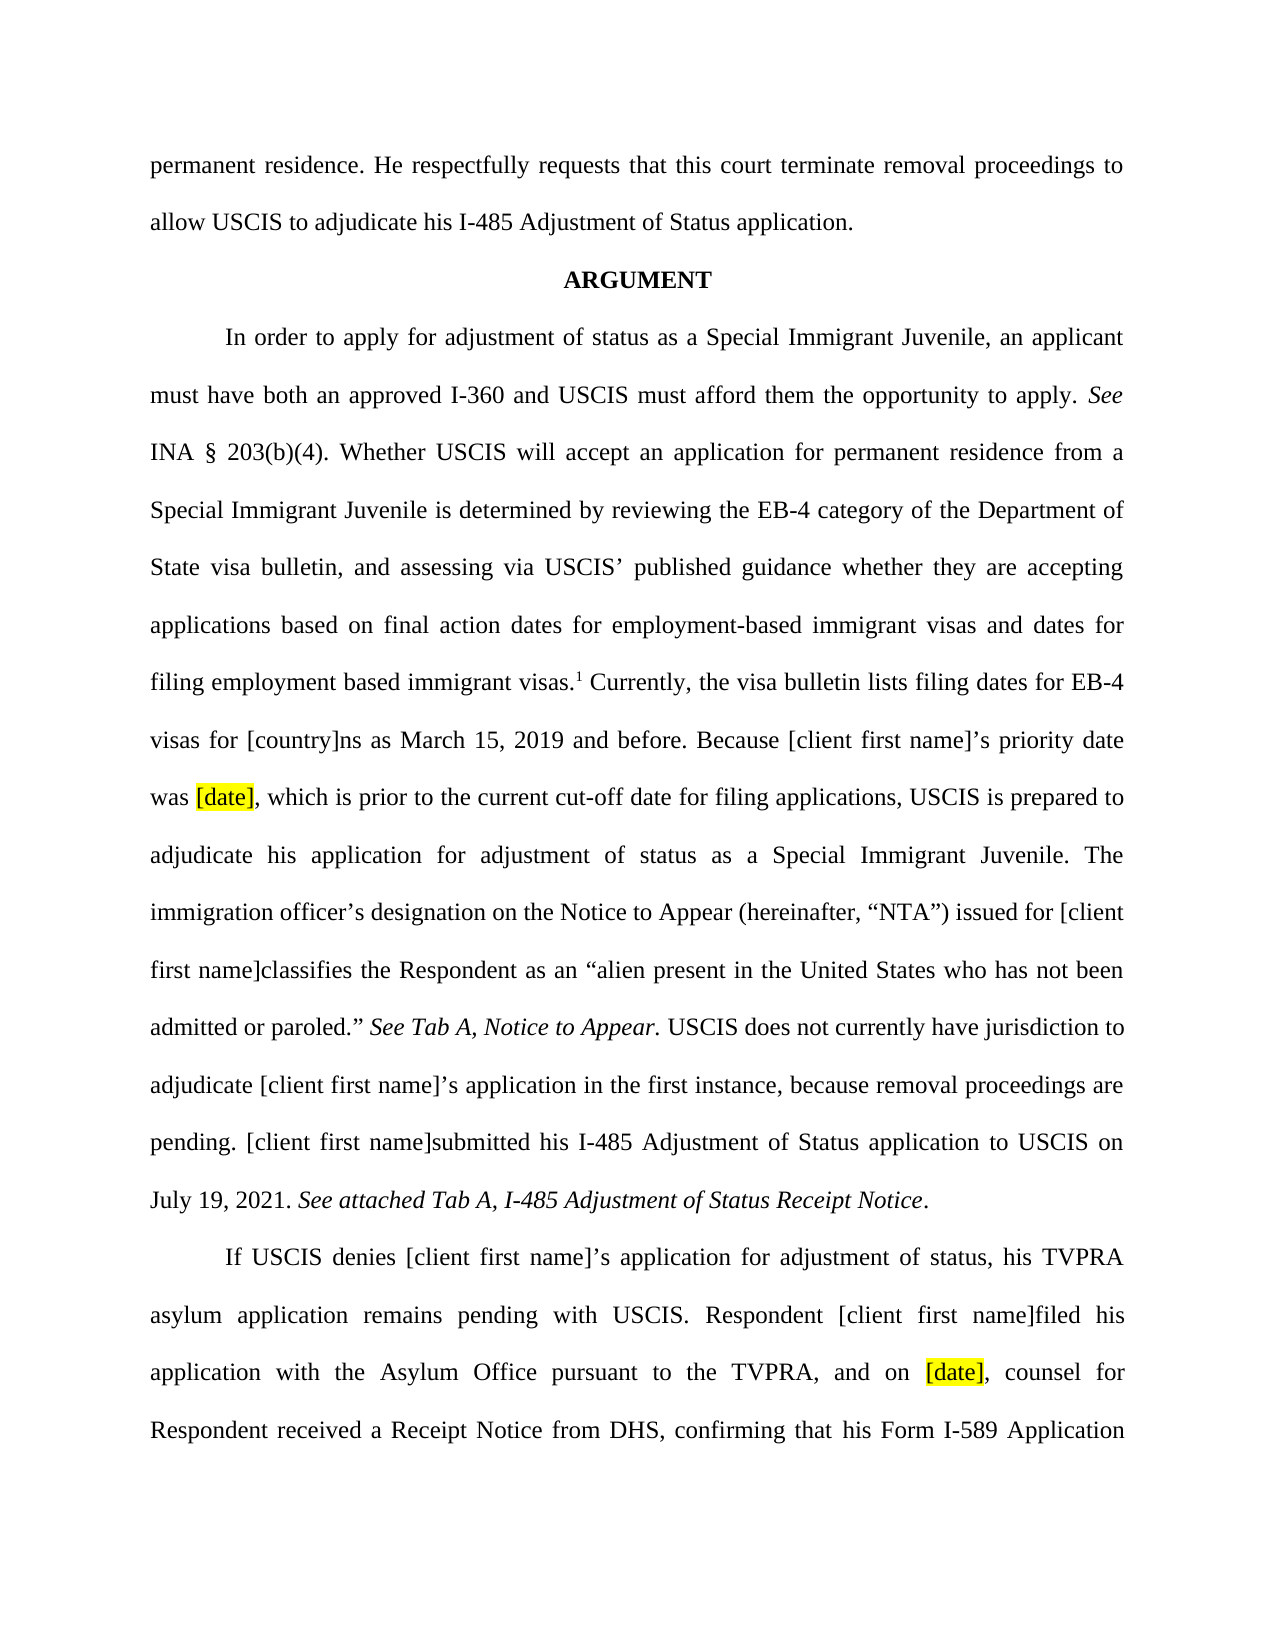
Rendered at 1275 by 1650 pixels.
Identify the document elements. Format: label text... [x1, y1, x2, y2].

text In order to apply for adjustment of status as a Special Immigrant Juvenile, an applicant must have both an approved I-360 and USCIS must afford them the opportunity to apply. See INA § 203(b)(4). Whether USCIS will accept an application for permanent residence from a Special Immigrant Juvenile is determined by reviewing the EB-4 category of the Department of State visa bulletin, and assessing via USCIS’ published guidance whether they are accepting applications based on final action dates for employment-based immigrant visas and dates for filing employment based immigrant visas.1 Currently, the visa bulletin lists filing dates for EB-4 visas for [country]ns as March 15, 2019 and before. Because [client first name]’s priority date was [date], which is prior to the current cut-off date for filing applications, USCIS is prepared to adjudicate his application for adjustment of status as a Special Immigrant Juvenile. The immigration officer’s designation on the Notice to Appear (hereinafter, “NTA”) issued for [client first name]classifies the Respondent as an “alien present in the United States who has not been admitted or paroled.” See Tab A, Notice to Appear. USCIS does not currently have jurisdiction to adjudicate [client first name]’s application in the first instance, because removal proceedings are pending. [client first name]submitted his I-485 Adjustment of Status application to USCIS on July 19, 2021. See attached Tab A, I-485 Adjustment of Status Receipt Notice. [150, 322, 1125, 1214]
text ARGUMENT [150, 265, 1125, 294]
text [150, 1242, 1125, 1444]
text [150, 150, 1125, 236]
